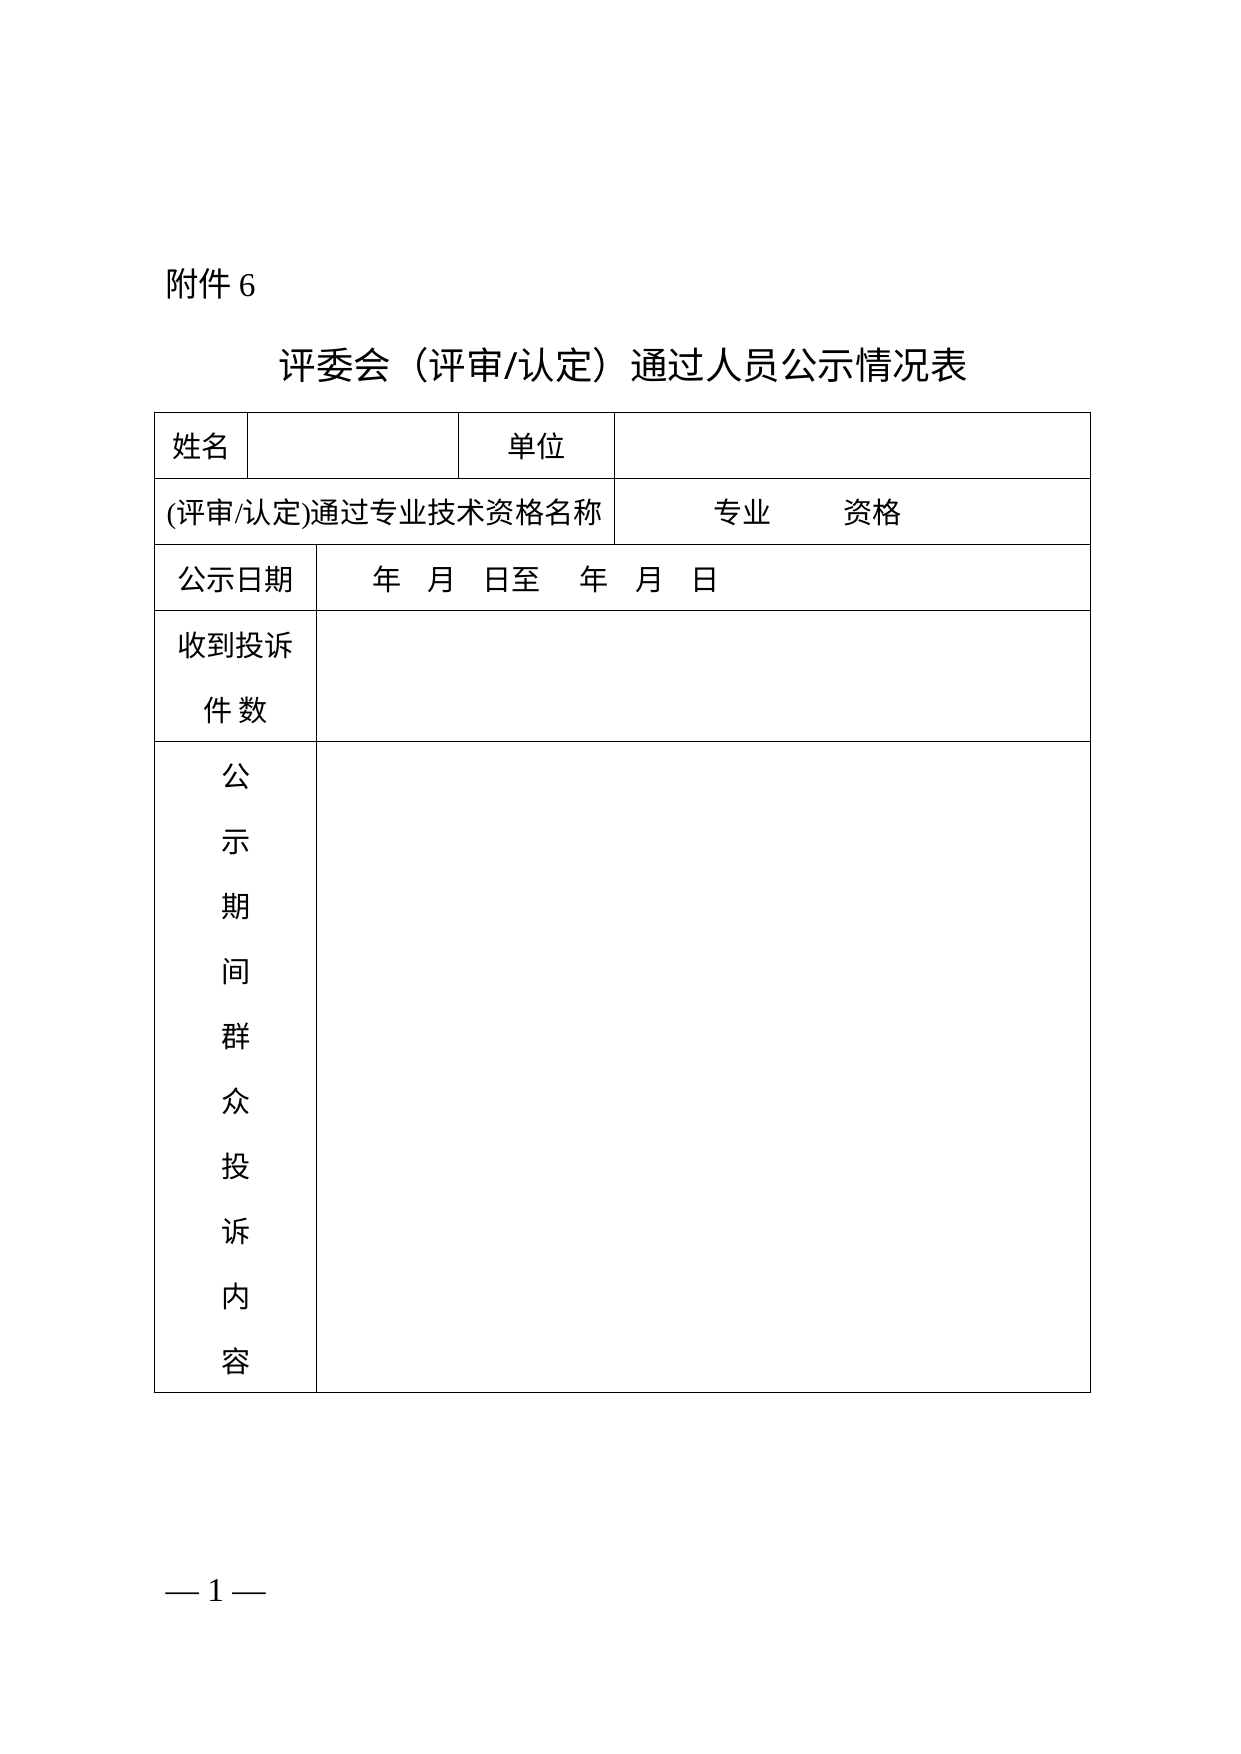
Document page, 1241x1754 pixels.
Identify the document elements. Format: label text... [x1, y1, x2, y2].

text 评委会（评审/认定）通过人员公示情况表 [165, 330, 1081, 395]
table_header [248, 413, 458, 478]
table_cell 专业 资格 [615, 479, 1090, 544]
table_cell [317, 611, 1090, 741]
table_cell 年 月 日至 年 月 日 [317, 545, 1090, 610]
table_header 姓名 [155, 413, 247, 478]
table_cell 公 示 期 间 群 众 投 诉 内 容 [155, 742, 316, 1392]
table_cell (评审/认定)通过专业技术资格名称 [155, 479, 614, 544]
table_cell 公示日期 [155, 545, 316, 610]
table_cell [317, 742, 1090, 1392]
table_header [615, 413, 1090, 478]
table_cell 收到投诉 件 数 [155, 611, 316, 741]
text 附件6 [165, 249, 1081, 314]
table_header 单位 [459, 413, 614, 478]
